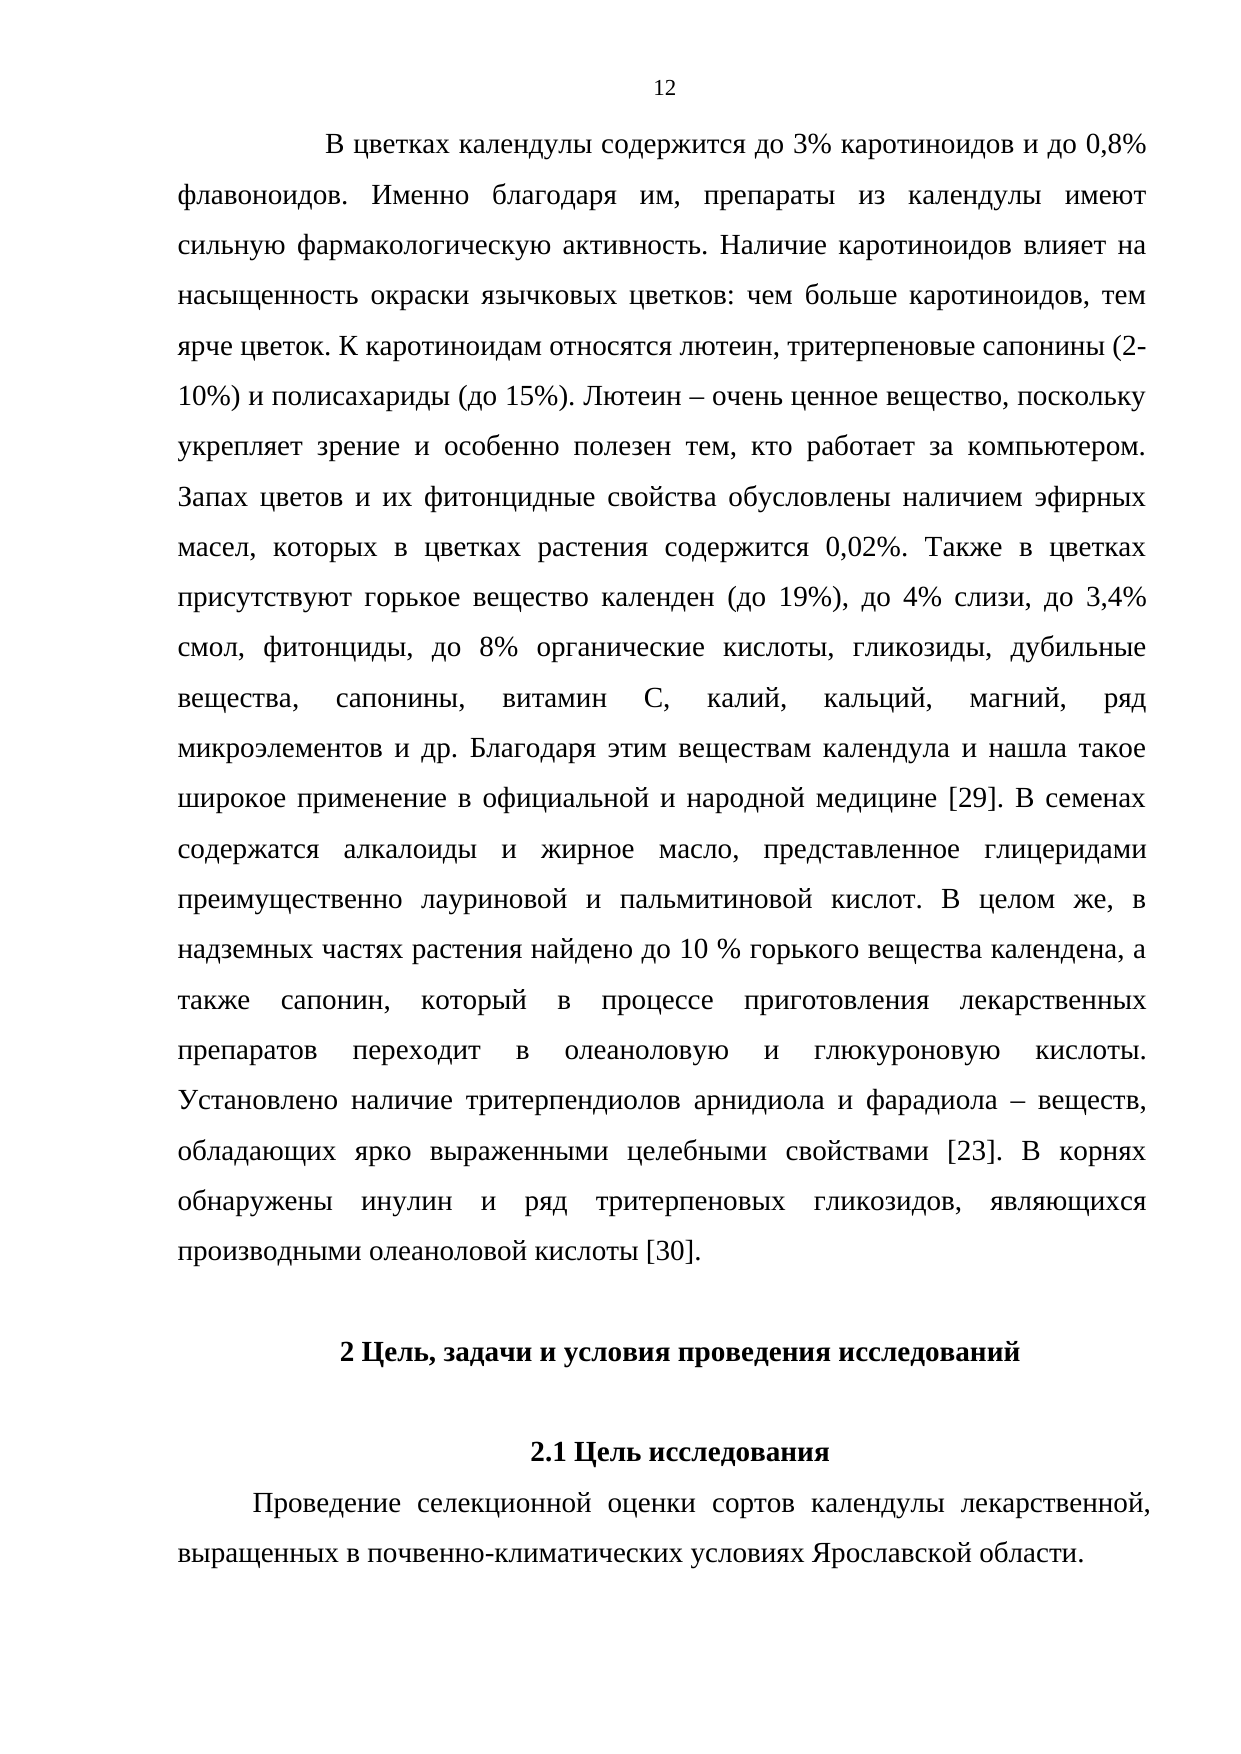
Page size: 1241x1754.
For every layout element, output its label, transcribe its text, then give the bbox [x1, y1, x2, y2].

text В цветках календулы содержится до 3% каротиноидов и до 0,8% флавоноидов. Именно благодаря им, препараты из календулы имеют сильную фармакологическую активность. Наличие каротиноидов влияет на насыщенность окраски язычковых цветков: чем больше каротиноидов, тем ярче цветок. К каротиноидам относятся лютеин, тритерпеновые сапонины (2-10%) и полисахариды (до 15%). Лютеин – очень ценное вещество, поскольку укрепляет зрение и особенно полезен тем, кто работает за компьютером. Запах цветов и их фитонцидные свойства обусловлены наличием эфирных масел, которых в цветках растения содержится 0,02%. Также в цветках присутствуют горькое вещество календен (до 19%), до 4% слизи, до 3,4% смол, фитонциды, до 8% органические кислоты, гликозиды, дубильные вещества, сапонины, витамин С, калий, кальций, магний, ряд микроэлементов и др. Благодаря этим веществам календула и нашла такое широкое применение в официальной и народной медицине [29]. В семенах содержатся алкалоиды и жирное масло, представленное глицеридами преимущественно лауриновой и пальмитиновой кислот. В целом же, в надземных частях растения найдено до 10 % горького вещества календена, а также сапонин, который в процессе приготовления лекарственных препаратов переходит в олеаноловую и глюкуроновую кислоты. Установлено наличие тритерпендиолов арнидиола и фарадиола – веществ, обладающих ярко выраженными целебными свойствами [23]. В корнях обнаружены инулин и ряд тритерпеновых гликозидов, являющихся производными олеаноловой кислоты [30]. [177, 126, 1147, 1267]
text Проведение селекционной оценки сортов календулы лекарственной, выращенных в почвенно-климатических условиях Ярославской области. [177, 1485, 1152, 1569]
text 2.1 Цель исследования [177, 1434, 1183, 1468]
text 2 Цель, задачи и условия проведения исследований [177, 1334, 1183, 1367]
